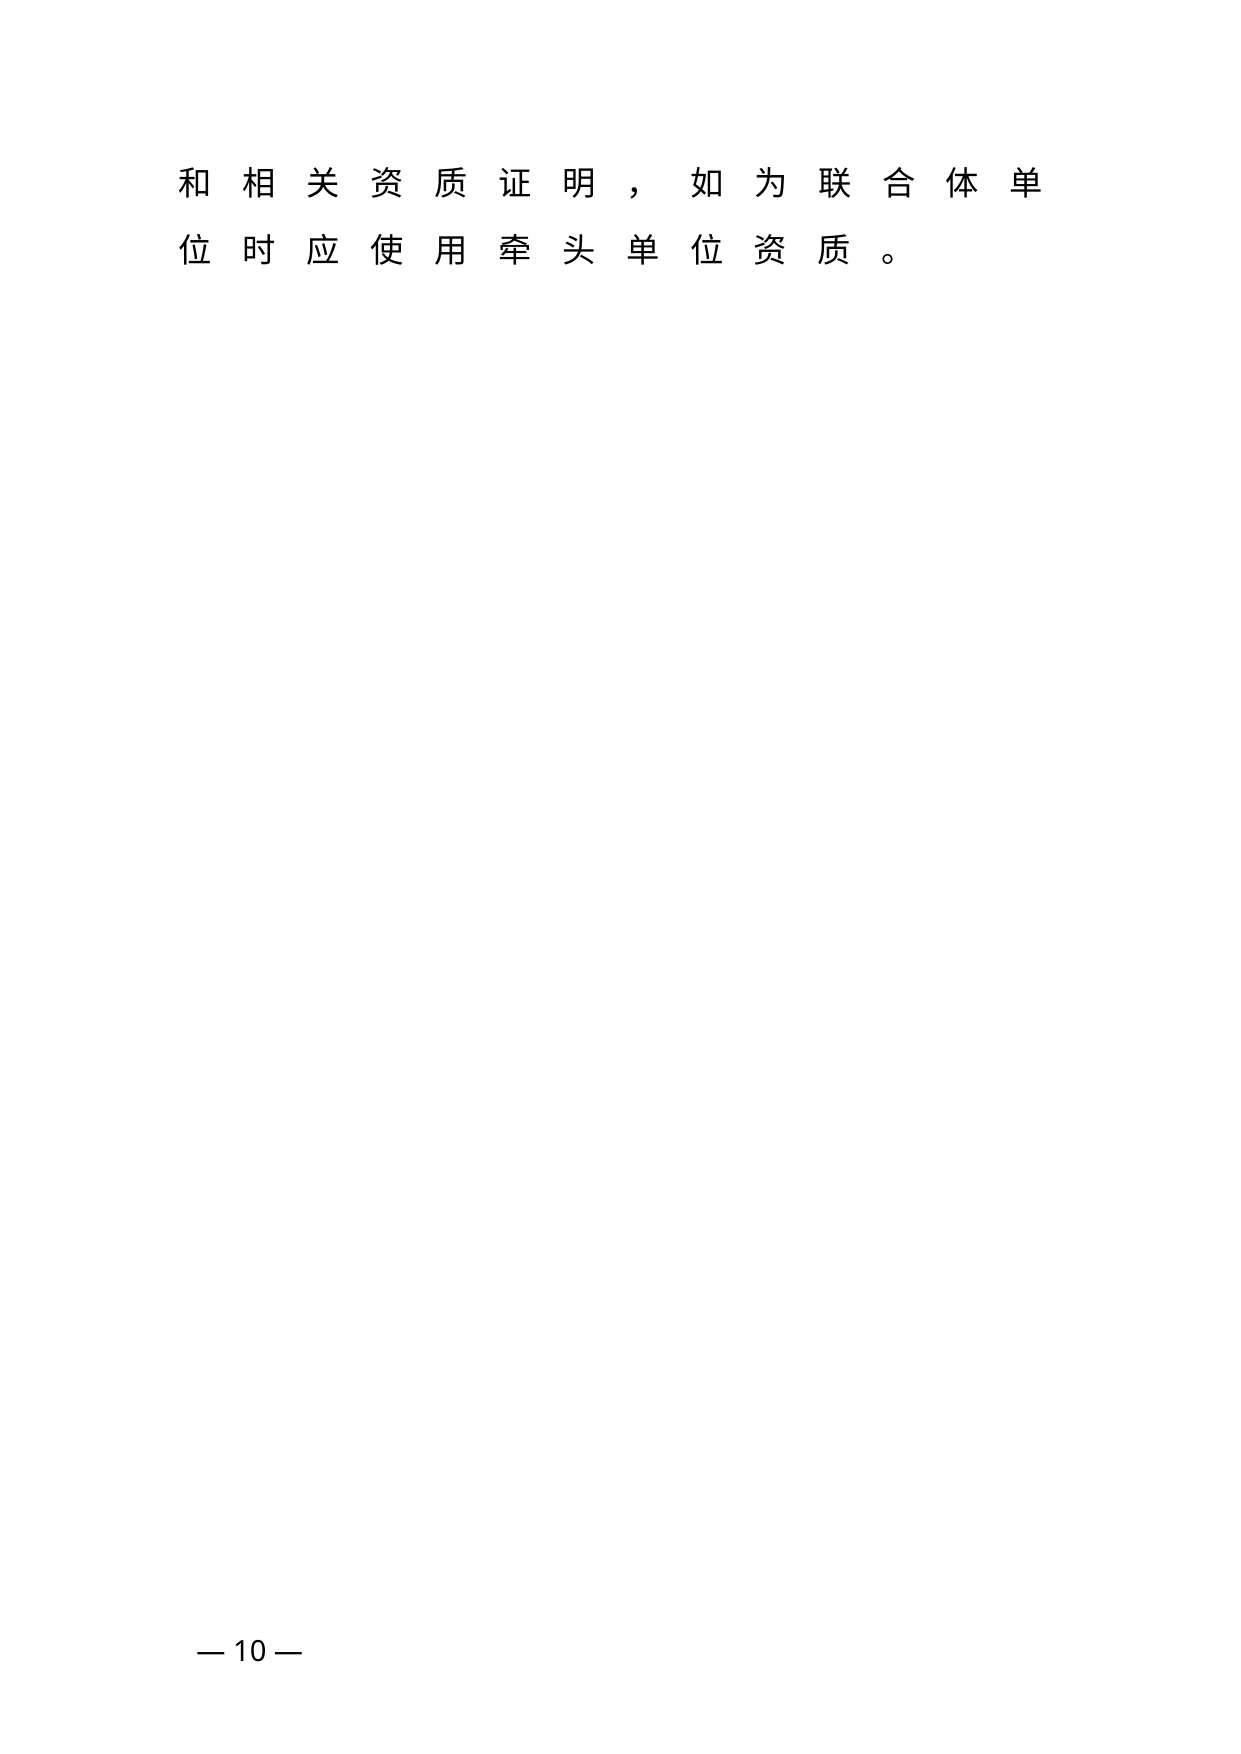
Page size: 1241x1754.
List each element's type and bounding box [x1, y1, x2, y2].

text [180, 148, 1072, 281]
